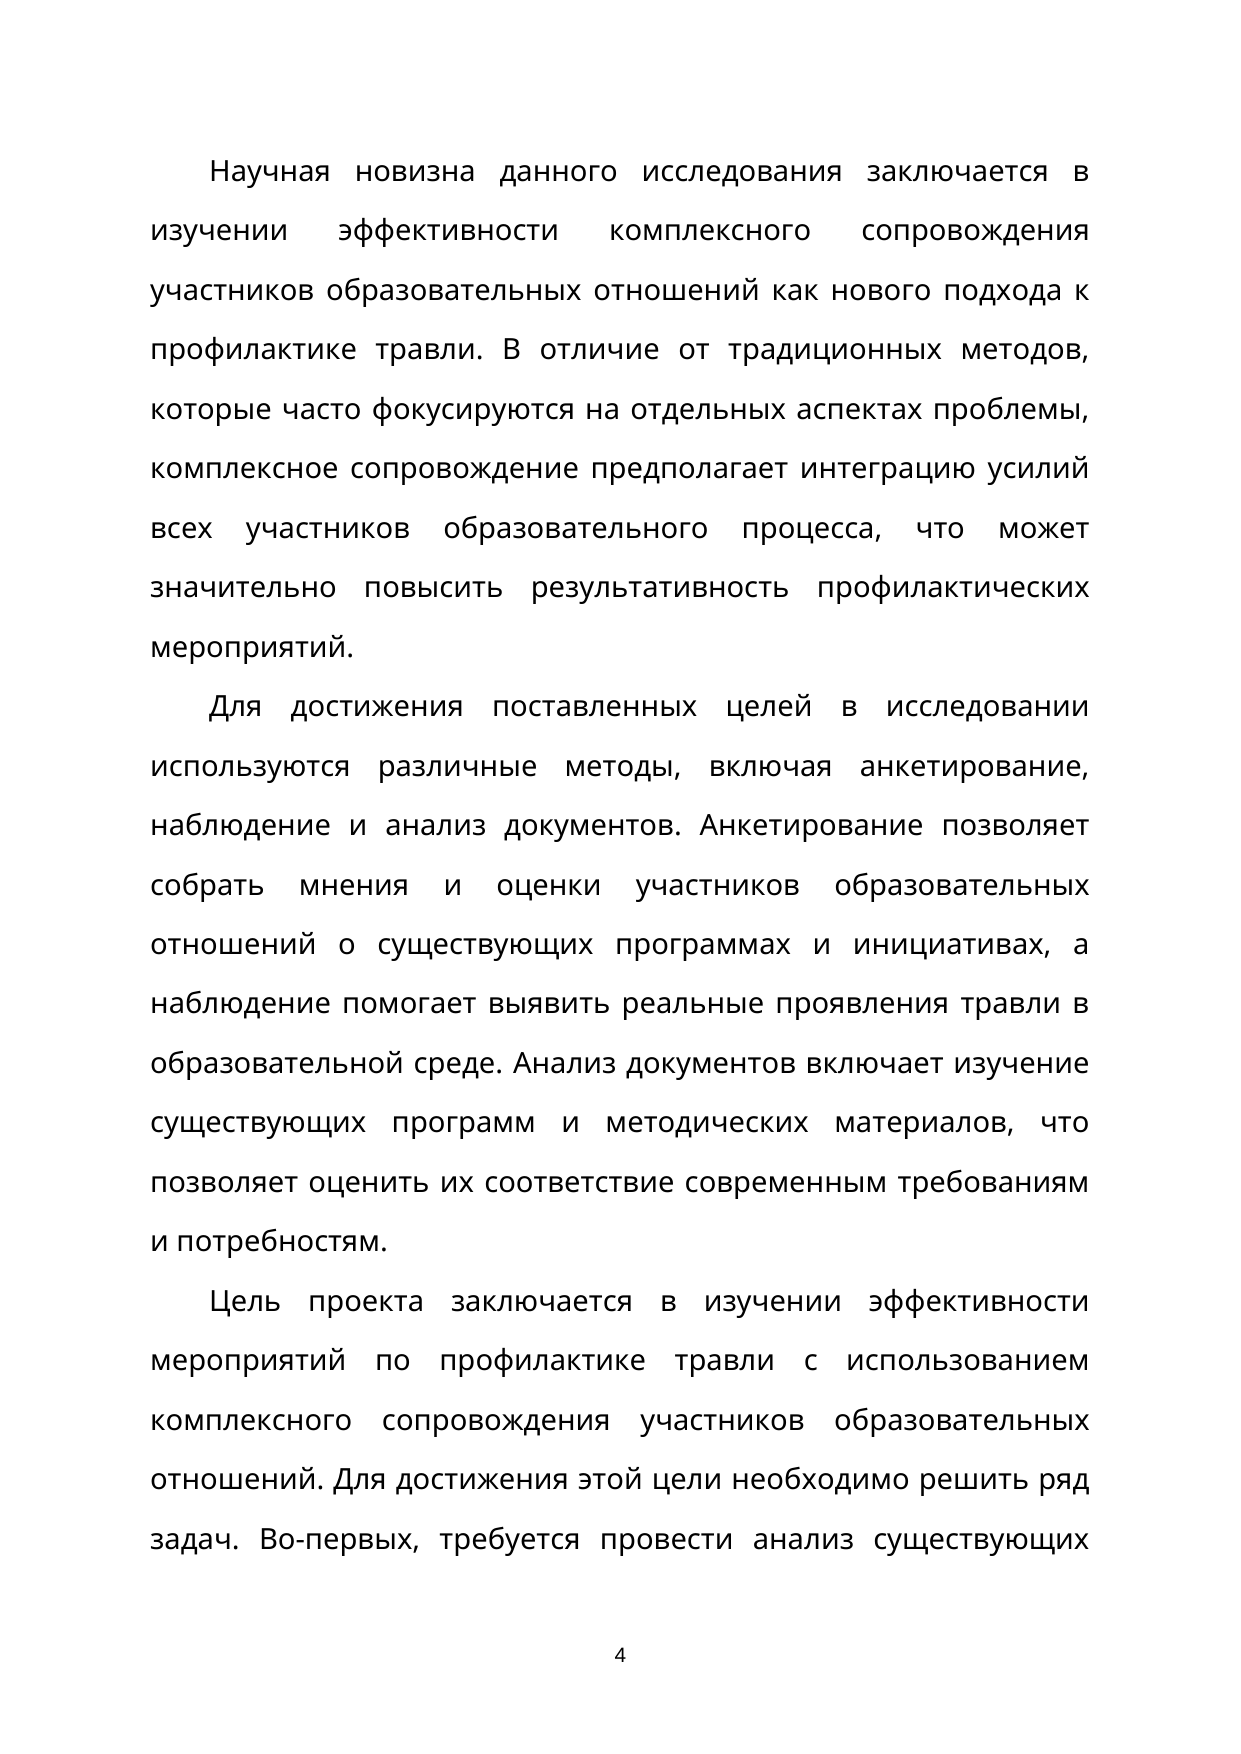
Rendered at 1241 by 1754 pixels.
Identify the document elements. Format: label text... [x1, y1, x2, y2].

text Научная новизна данного исследования заключается в изучении эффективности комплексного сопровождения участников образовательных отношений как нового подхода к профилактике травли. В отличие от традиционных методов, которые часто фокусируются на отдельных аспектах проблемы, комплексное сопровождение предполагает интеграцию усилий всех участников образовательного процесса, что может значительно повысить результативность профилактических мероприятий. [150, 150, 1090, 666]
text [150, 1280, 1090, 1558]
text Для достижения поставленных целей в исследовании используются различные методы, включая анкетирование, наблюдение и анализ документов. Анкетирование позволяет собрать мнения и оценки участников образовательных отношений о существующих программах и инициативах, а наблюдение помогает выявить реальные проявления травли в образовательной среде. Анализ документов включает изучение существующих программ и методических материалов, что позволяет оценить их соответствие современным требованиям и потребностям. [150, 685, 1090, 1260]
